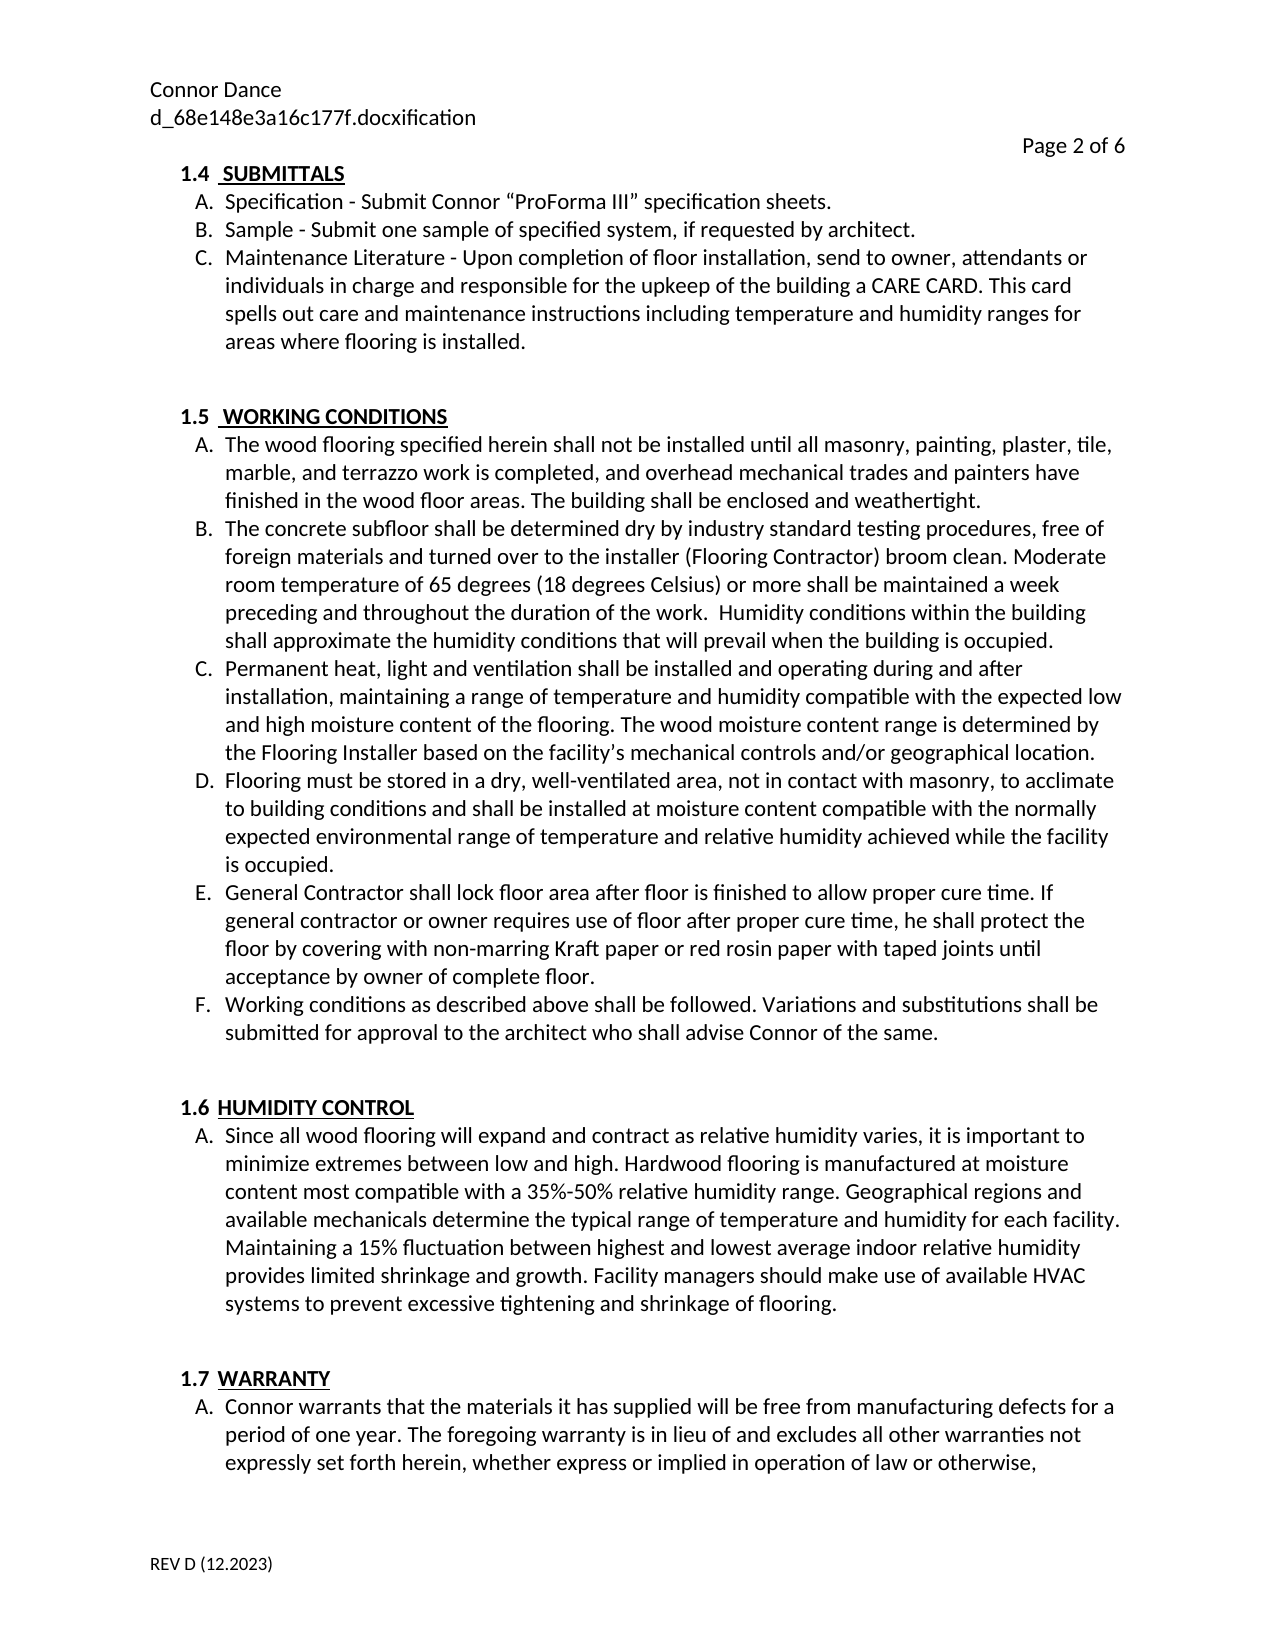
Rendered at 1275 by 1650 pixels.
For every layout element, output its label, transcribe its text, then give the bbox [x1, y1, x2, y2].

subtitle The concrete subfloor shall be determined dry by industry standard testing procedures, free of foreign materials and turned over to the installer (Flooring Contractor) broom clean. Moderate room temperature of 65 degrees (18 degrees Celsius) or more shall be maintained a week preceding and throughout the duration of the work. Humidity conditions within the building shall approximate the humidity conditions that will prevail when the building is occupied. [195, 514, 1125, 654]
list WORKING CONDITIONS [180, 402, 1125, 430]
list WARRANTY [180, 1364, 1125, 1392]
subtitle General Contractor shall lock floor area after floor is finished to allow proper cure time. If general contractor or owner requires use of floor after proper cure time, he shall protect the floor by covering with non-marring Kraft paper or red rosin paper with taped joints until acceptance by owner of complete floor. [195, 878, 1125, 991]
list HUMIDITY CONTROL [180, 1093, 1125, 1121]
subtitle Permanent heat, light and ventilation shall be installed and operating during and after installation, maintaining a range of temperature and humidity compatible with the expected low and high moisture content of the flooring. The wood moisture content range is determined by the Flooring Installer based on the facility’s mechanical controls and/or geographical location. [195, 654, 1125, 766]
subtitle Maintenance Literature - Upon completion of floor installation, send to owner, attendants or individuals in charge and responsible for the upkeep of the building a CARE CARD. This card spells out care and maintenance instructions including temperature and humidity ranges for areas where flooring is installed. [195, 243, 1125, 355]
list SUBMITTALS [180, 159, 1125, 187]
subtitle Sample - Submit one sample of specified system, if requested by architect. [195, 215, 1125, 243]
subtitle Working conditions as described above shall be followed. Variations and substitutions shall be submitted for approval to the architect who shall advise Connor of the same. [195, 991, 1125, 1047]
subtitle Flooring must be stored in a dry, well-ventilated area, not in contact with masonry, to acclimate to building conditions and shall be installed at moisture content compatible with the normally expected environmental range of temperature and relative humidity achieved while the facility is occupied. [195, 766, 1125, 878]
subtitle Since all wood flooring will expand and contract as relative humidity varies, it is important to minimize extremes between low and high. Hardwood flooring is manufactured at moisture content most compatible with a 35%-50% relative humidity range. Geographical regions and available mechanicals determine the typical range of temperature and humidity for each facility. Maintaining a 15% fluctuation between highest and lowest average indoor relative humidity provides limited shrinkage and growth. Facility managers should make use of available HVAC systems to prevent excessive tightening and shrinkage of flooring. [195, 1121, 1125, 1318]
subtitle Specification - Submit Connor “ProForma III” specification sheets. [195, 187, 1125, 215]
subtitle The wood flooring specified herein shall not be installed until all masonry, painting, plaster, tile, marble, and terrazzo work is completed, and overhead mechanical trades and painters have finished in the wood floor areas. The building shall be enclosed and weathertight. [195, 430, 1125, 514]
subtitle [195, 1392, 1125, 1477]
